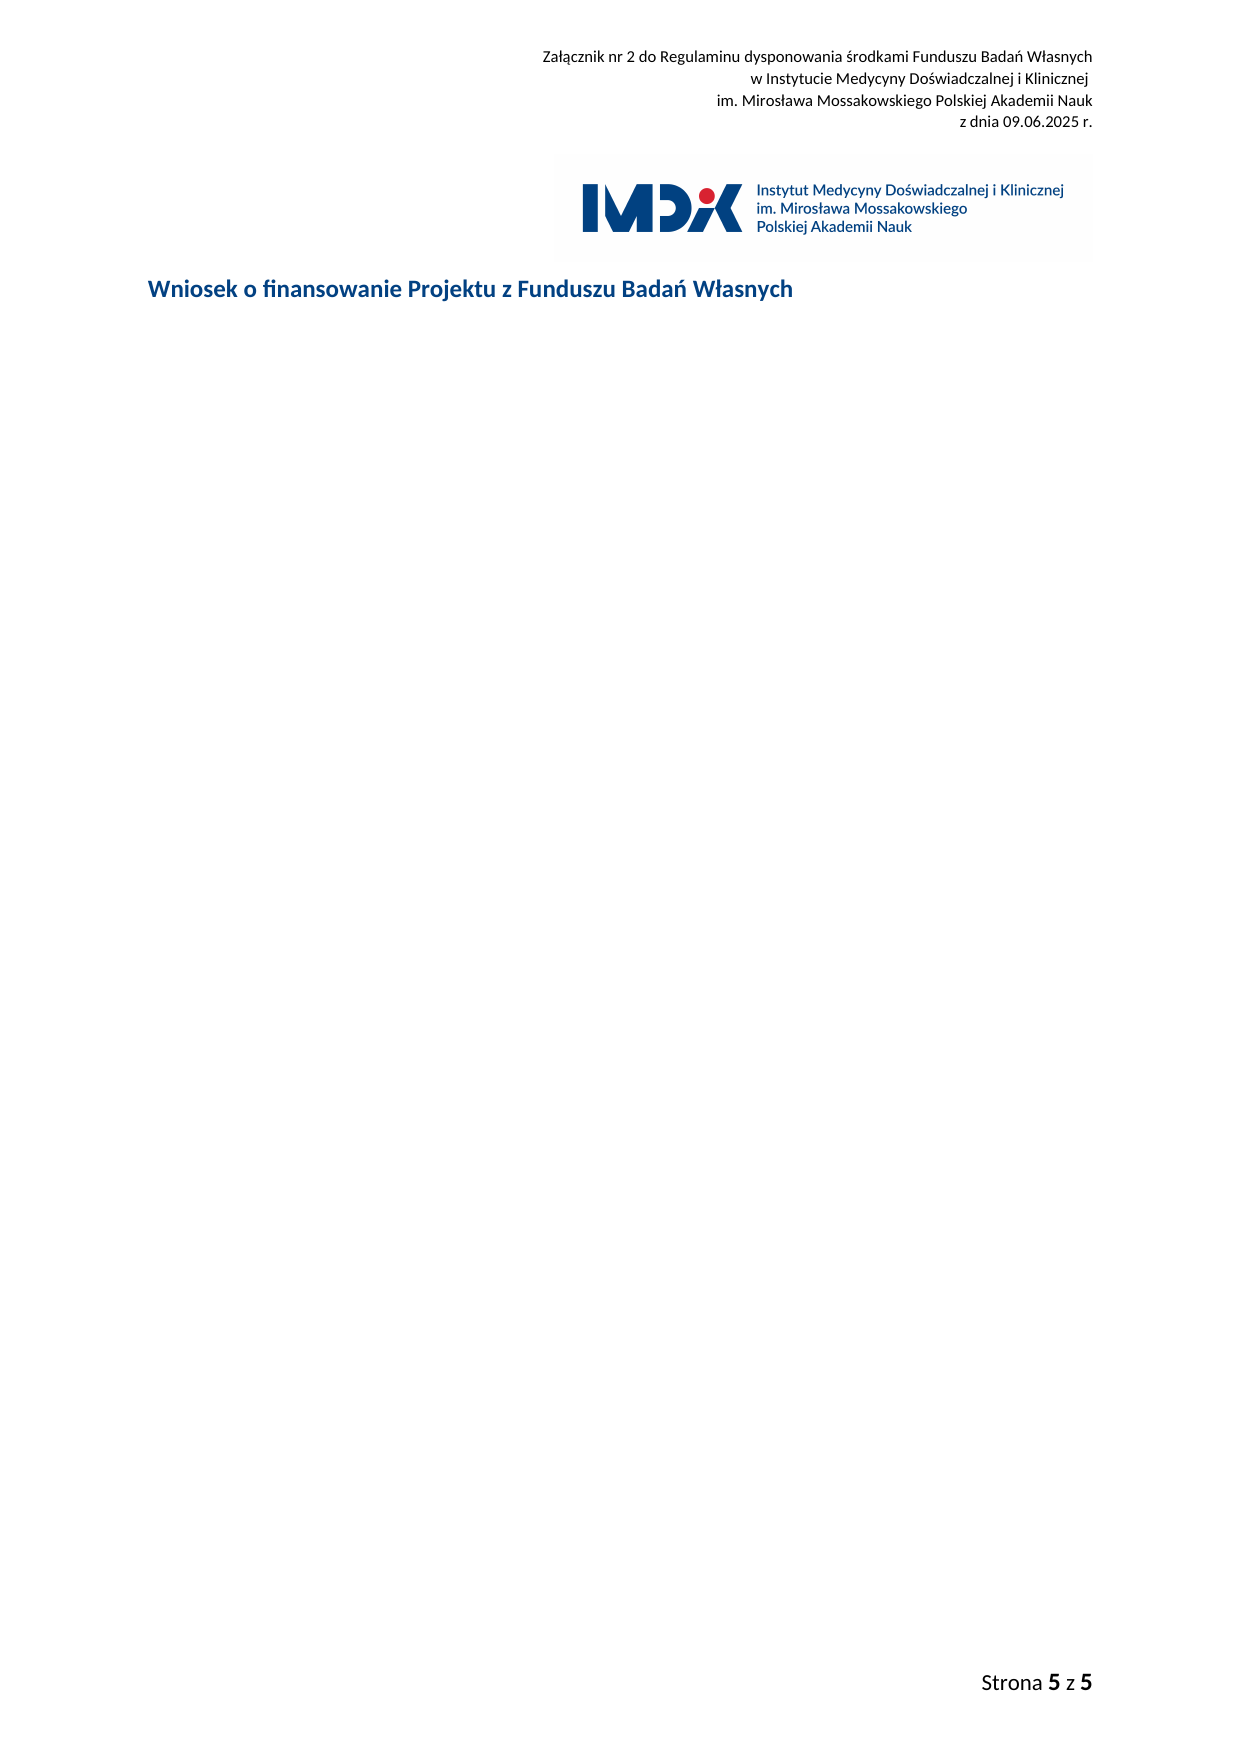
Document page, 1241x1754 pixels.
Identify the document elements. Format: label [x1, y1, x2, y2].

picture [553, 154, 1093, 262]
